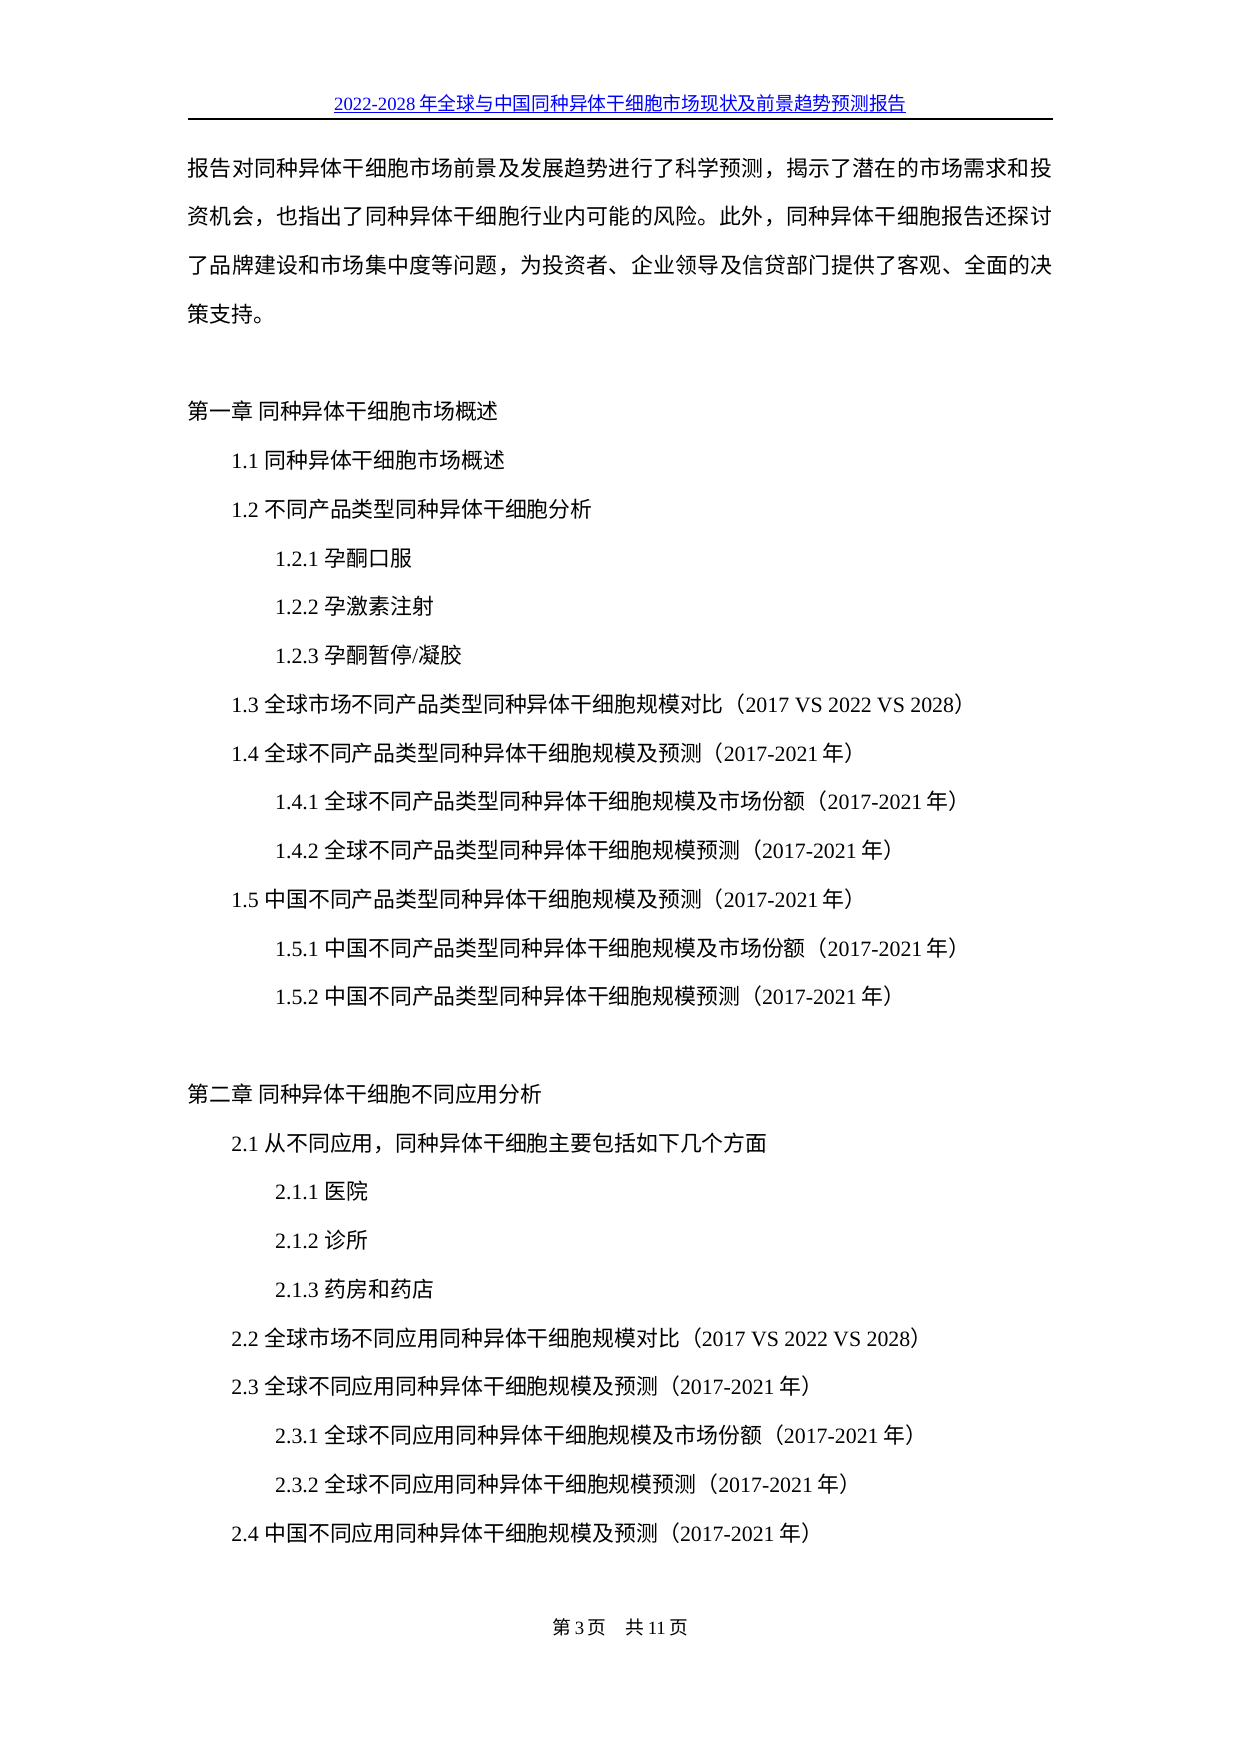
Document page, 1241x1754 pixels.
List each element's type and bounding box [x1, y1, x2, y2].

text [187, 150, 1053, 1548]
